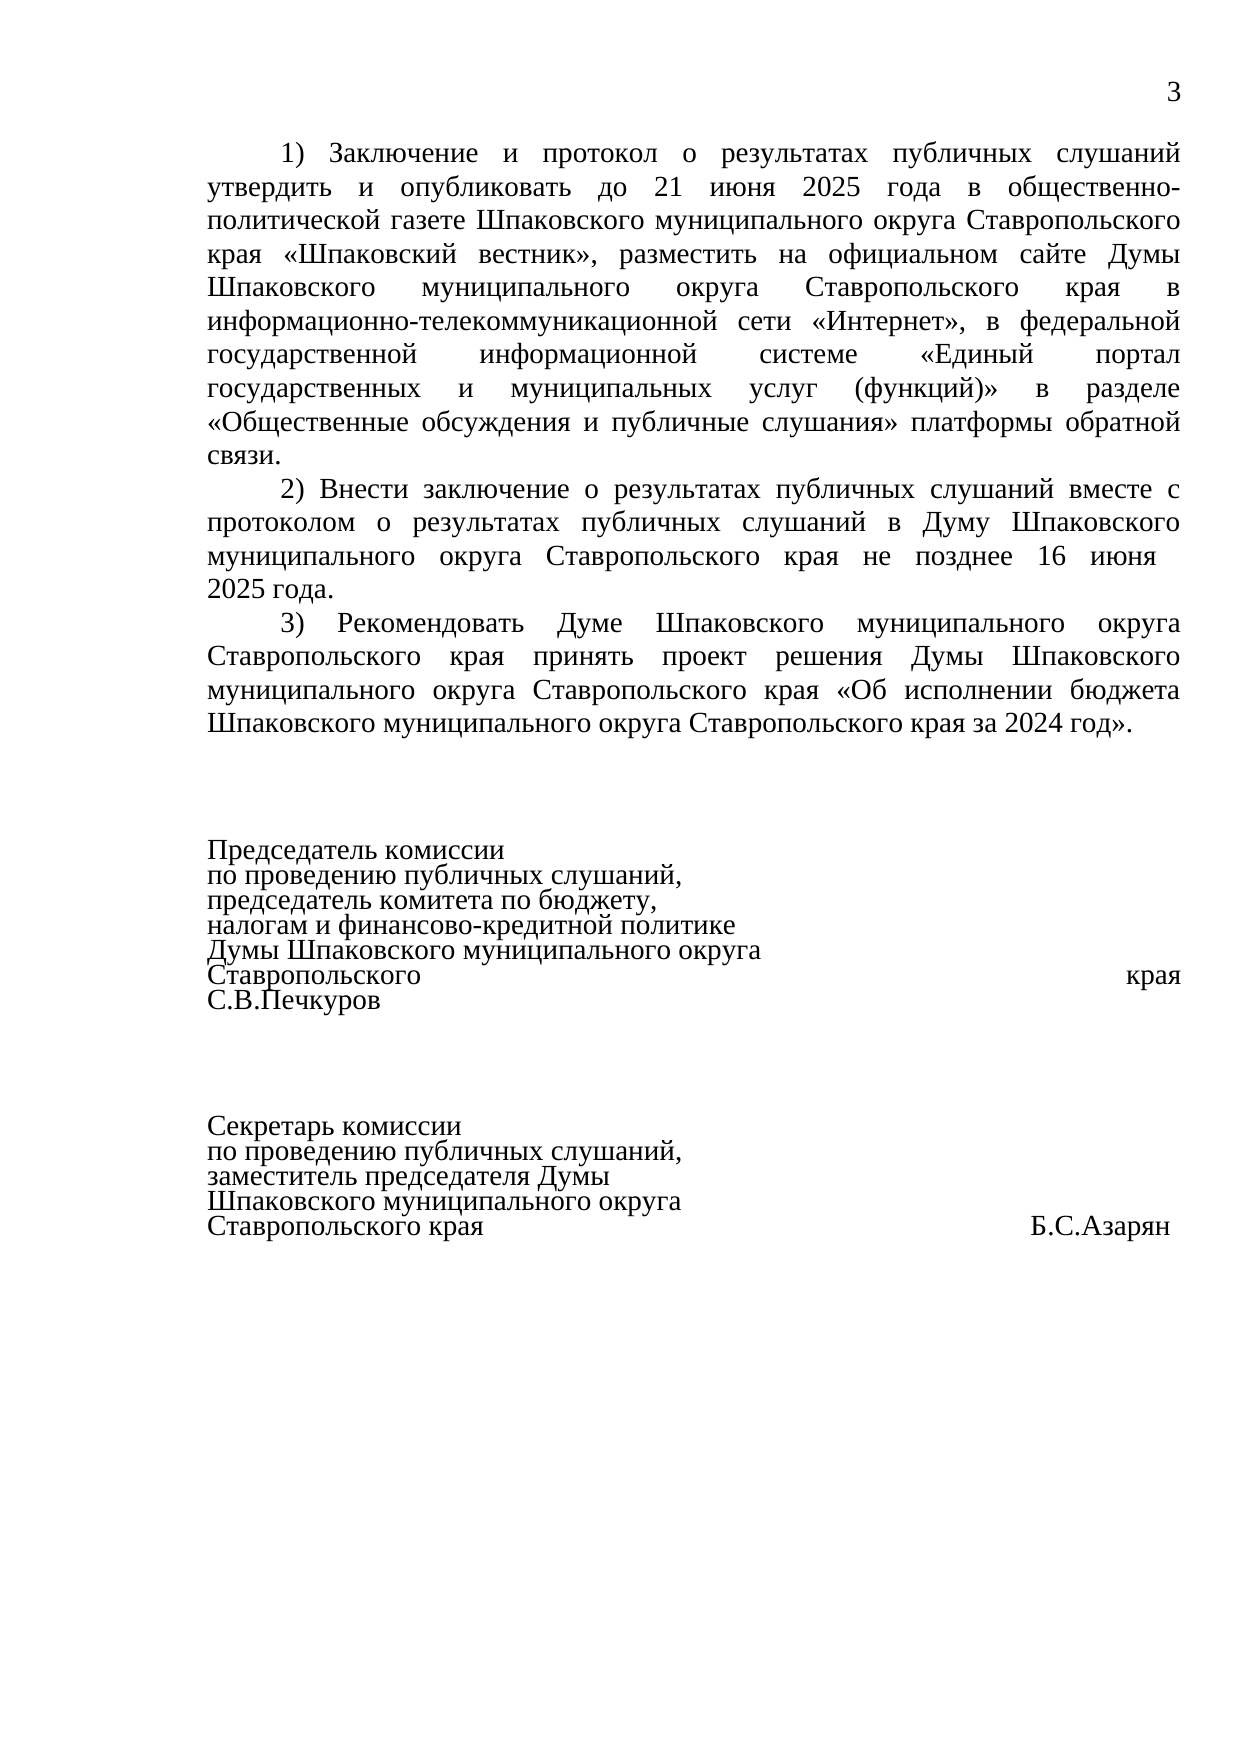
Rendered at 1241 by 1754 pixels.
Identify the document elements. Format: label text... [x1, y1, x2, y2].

text Ставропольского края С.В.Печкуров [207, 965, 1181, 1015]
text заместитель председателя Думы [207, 1165, 1181, 1190]
text Секретарь комиссии [207, 1115, 1181, 1140]
text 2) Внести заключение о результатах публичных слушаний вместе с протоколом о результатах публичных слушаний в Думу Шпаковского муниципального округа Ставропольского края не позднее 16 июня 2025 года. [207, 471, 1181, 605]
text налогам и финансово-кредитной политике [349, 915, 1181, 940]
text 1) Заключение и протокол о результатах публичных слушаний утвердить и опубликовать до 21 июня 2025 года в общественно-политической газете Шпаковского муниципального округа Ставропольского края «Шпаковский вестник», разместить на официальном сайте Думы Шпаковского муниципального округа Ставропольского края в информационно-телекоммуникационной сети «Интернет», в федеральной государственной информационной системе «Единый портал государственных и муниципальных услуг (функций)» в разделе «Общественные обсуждения и публичные слушания» платформы обратной связи. [207, 135, 1181, 471]
text Думы Шпаковского муниципального округа [224, 940, 1181, 965]
text по проведению публичных слушаний, [207, 1140, 1181, 1165]
text налогам и финансово-кредитной политике [207, 915, 346, 940]
text по проведению публичных слушаний, [207, 865, 1181, 890]
text председатель комитета по бюджету, [207, 890, 1181, 915]
text Ставропольского края Б.С.Азарян [207, 1215, 1181, 1240]
text Шпаковского муниципального округа [207, 1190, 1181, 1215]
text Председатель комиссии [207, 840, 1181, 865]
text 3) Рекомендовать Думе Шпаковского муниципального округа Ставропольского края принять проект решения Думы Шпаковского муниципального округа Ставропольского края «Об исполнении бюджета Шпаковского муниципального округа Ставропольского края за 2024 год». [207, 605, 1181, 739]
